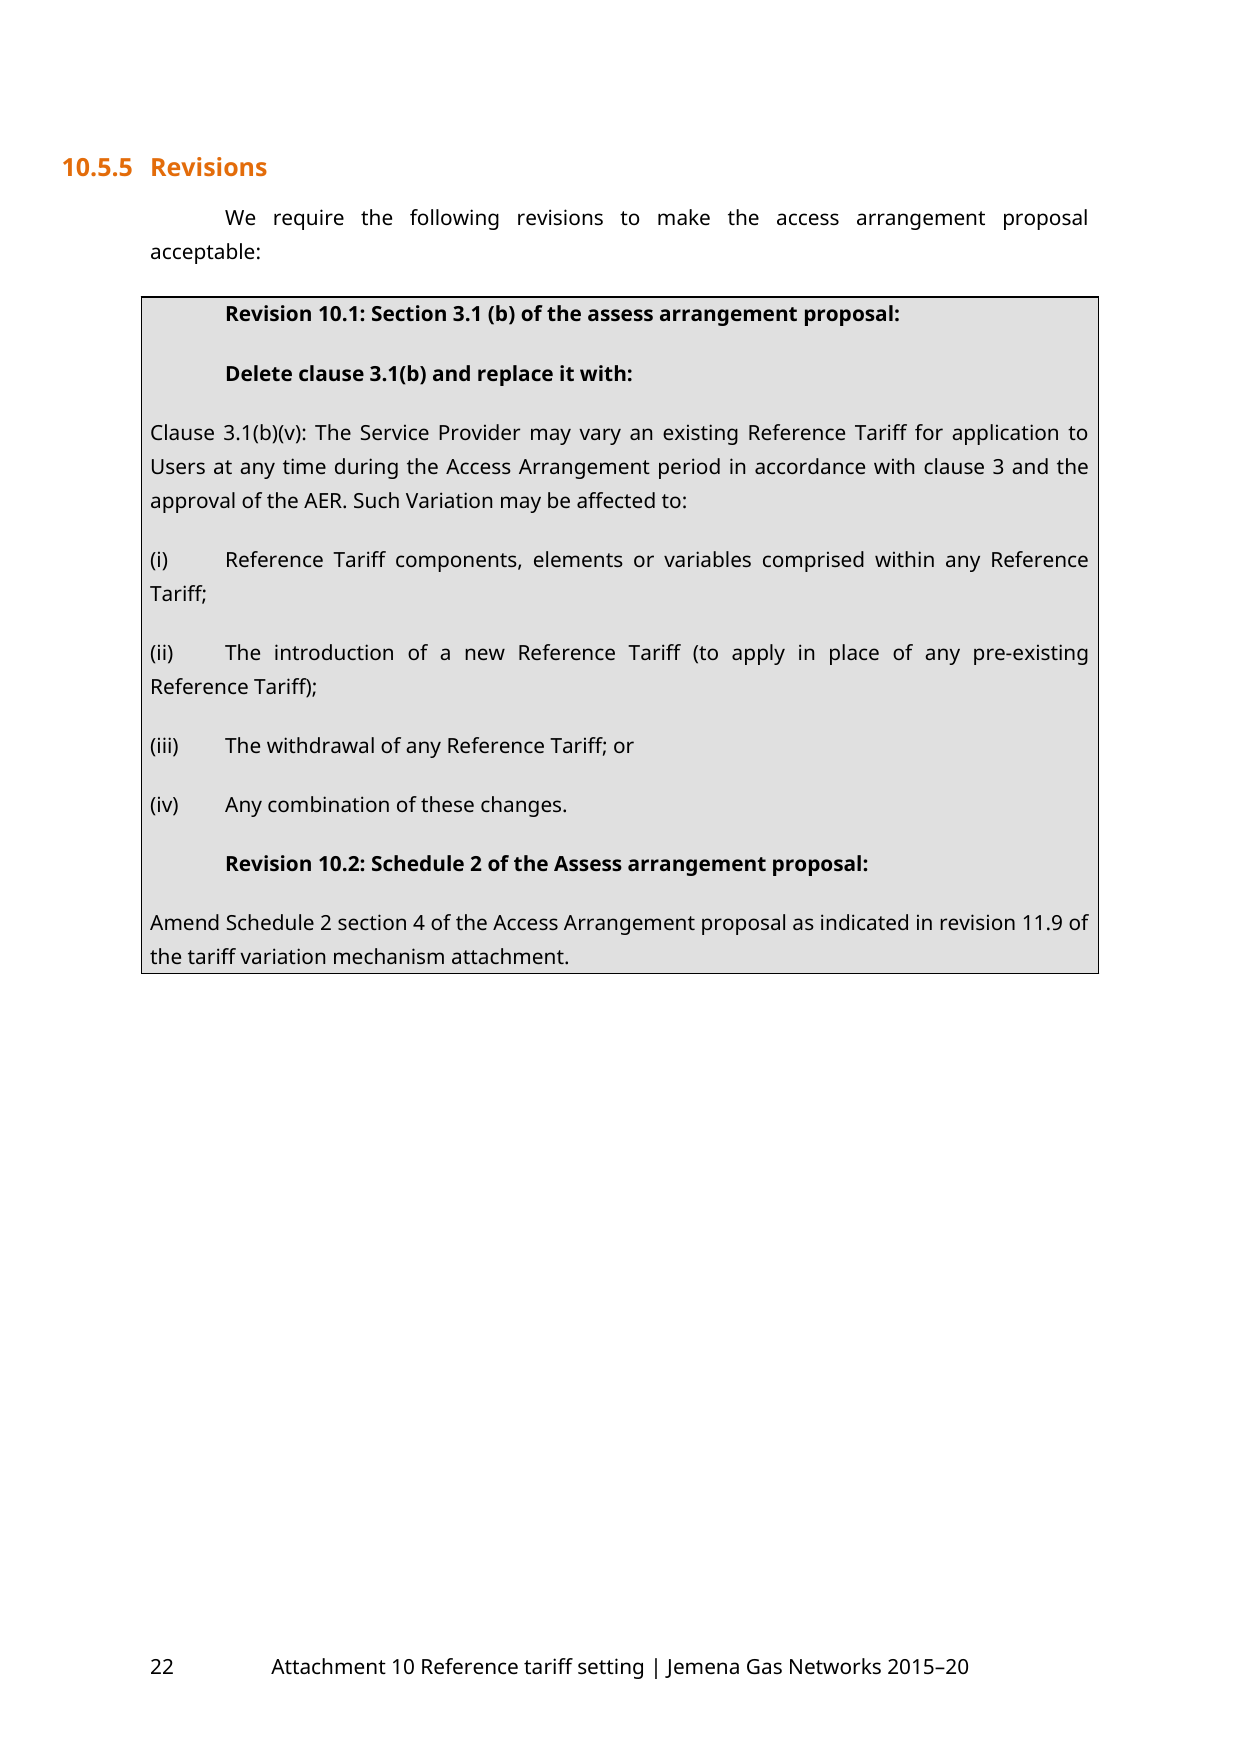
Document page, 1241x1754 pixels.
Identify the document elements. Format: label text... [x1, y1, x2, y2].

list (iv) Any combination of these changes. [142, 787, 1098, 819]
text Delete clause 3.1(b) and replace it with: [142, 356, 1098, 387]
list (ii) The introduction of a new Reference Tariff (to apply in place of any pre-existing Reference Tariff); [142, 635, 1098, 701]
list Clause 3.1(b)(v): The Service Provider may vary an existing Reference Tariff for application to Users at any time during the Access Arrangement period in accordance with clause 3 and the approval of the AER. Such Variation may be affected to: [142, 414, 1098, 514]
text We require the following revisions to make the access arrangement proposal acceptable: [150, 203, 1090, 266]
text Revision 10.2: Schedule 2 of the Assess arrangement proposal: [142, 846, 1098, 878]
list (iii) The withdrawal of any Reference Tariff; or [142, 728, 1098, 759]
subtitle Revisions [61, 150, 1090, 184]
list Amend Schedule 2 section 4 of the Access Arrangement proposal as indicated in revision 11.9 of the tariff variation mechanism attachment. [142, 905, 1098, 973]
list (i) Reference Tariff components, elements or variables comprised within any Reference Tariff; [142, 542, 1098, 607]
text Revision 10.1: Section 3.1 (b) of the assess arrangement proposal: [142, 298, 1098, 328]
